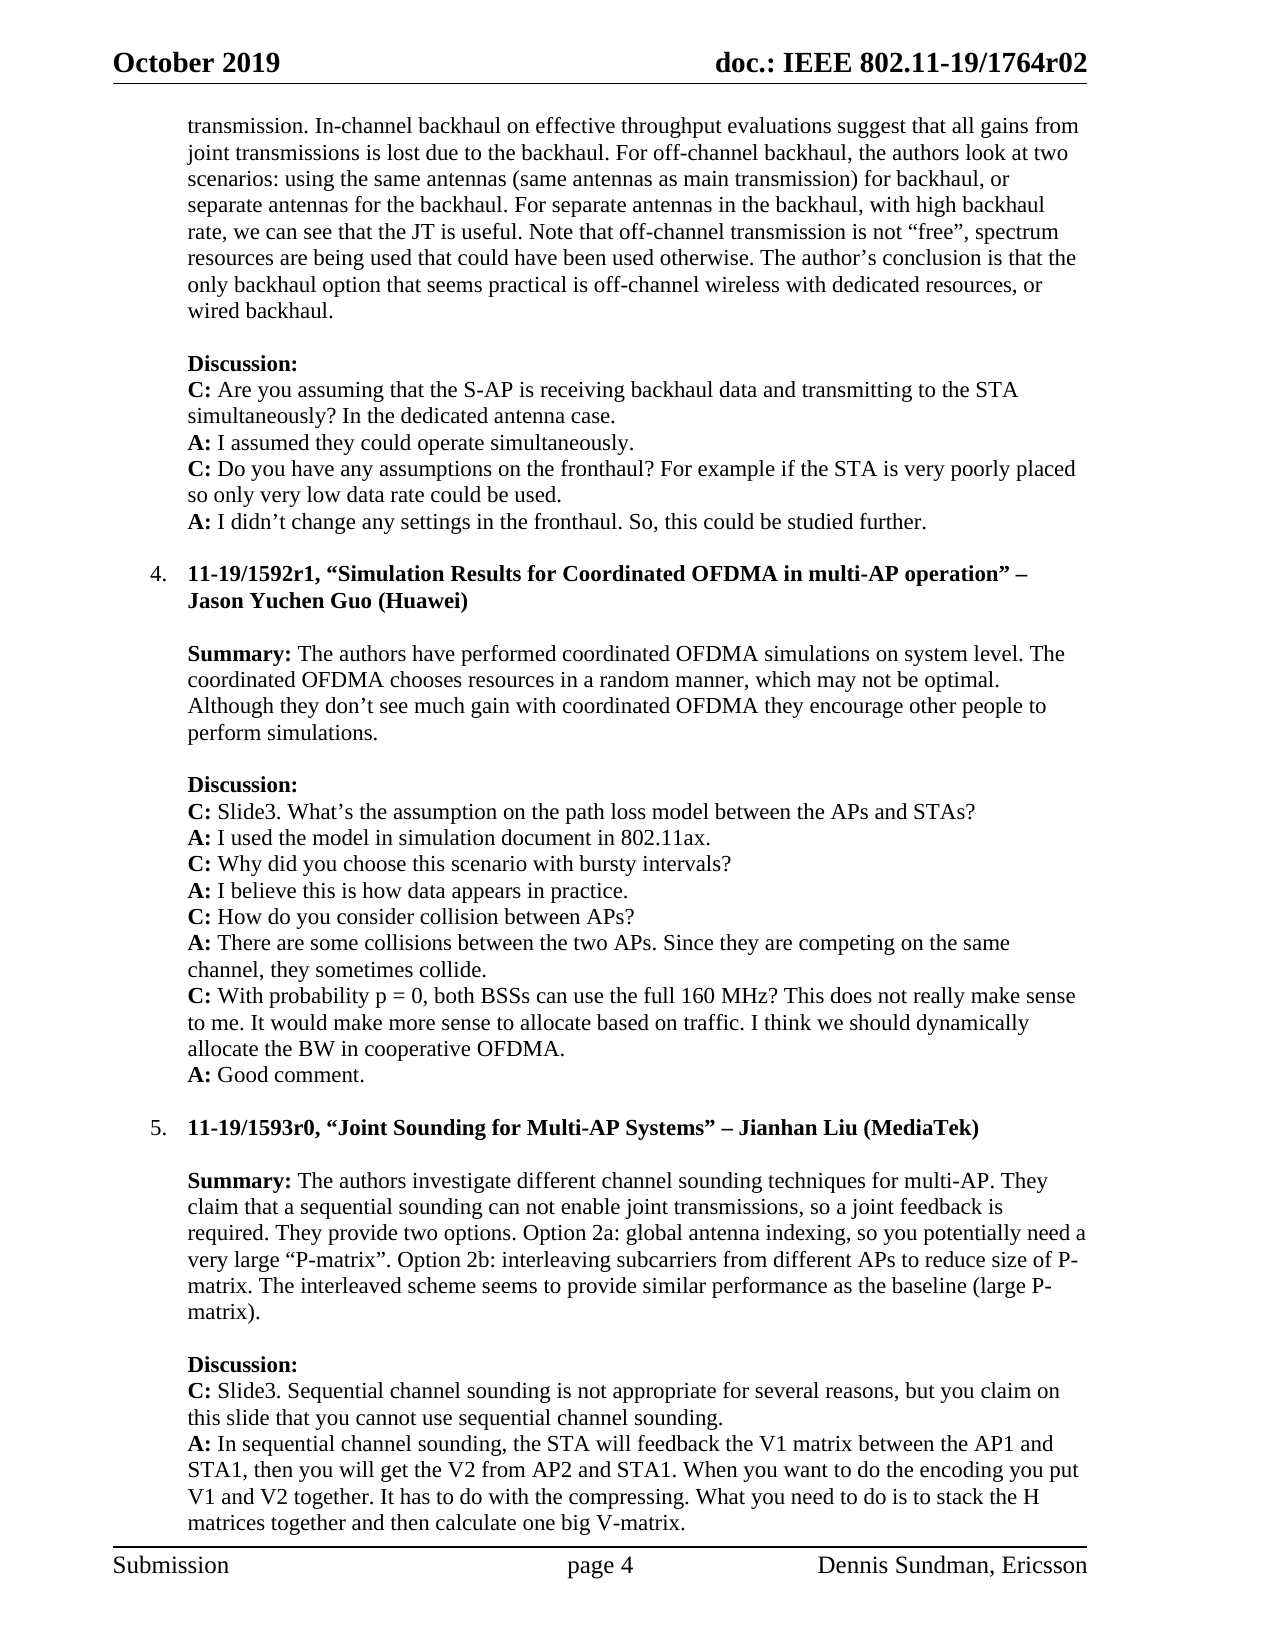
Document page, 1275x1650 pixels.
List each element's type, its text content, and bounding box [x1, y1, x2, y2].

list 11-19/1592r1, “Simulation Results for Coordinated OFDMA in multi-AP operation” – Jason Yuchen Guo (Huawei) Summary: The authors have performed coordinated OFDMA simulations on system level. The coordinated OFDMA chooses resources in a random manner, which may not be optimal. Although they don’t see much gain with coordinated OFDMA they encourage other people to perform simulations. Discussion: C: Slide3. What’s the assumption on the path loss model between the APs and STAs? A: I used the model in simulation document in 802.11ax. C: Why did you choose this scenario with bursty intervals? A: I believe this is how data appears in practice. C: How do you consider collision between APs? A: There are some collisions between the two APs. Since they are competing on the same channel, they sometimes collide. C: With probability p = 0, both BSSs can use the full 160 MHz? This does not really make sense to me. It would make more sense to allocate based on traffic. I think we should dynamically allocate the BW in cooperative OFDMA. A: Good comment. [150, 561, 1087, 1114]
